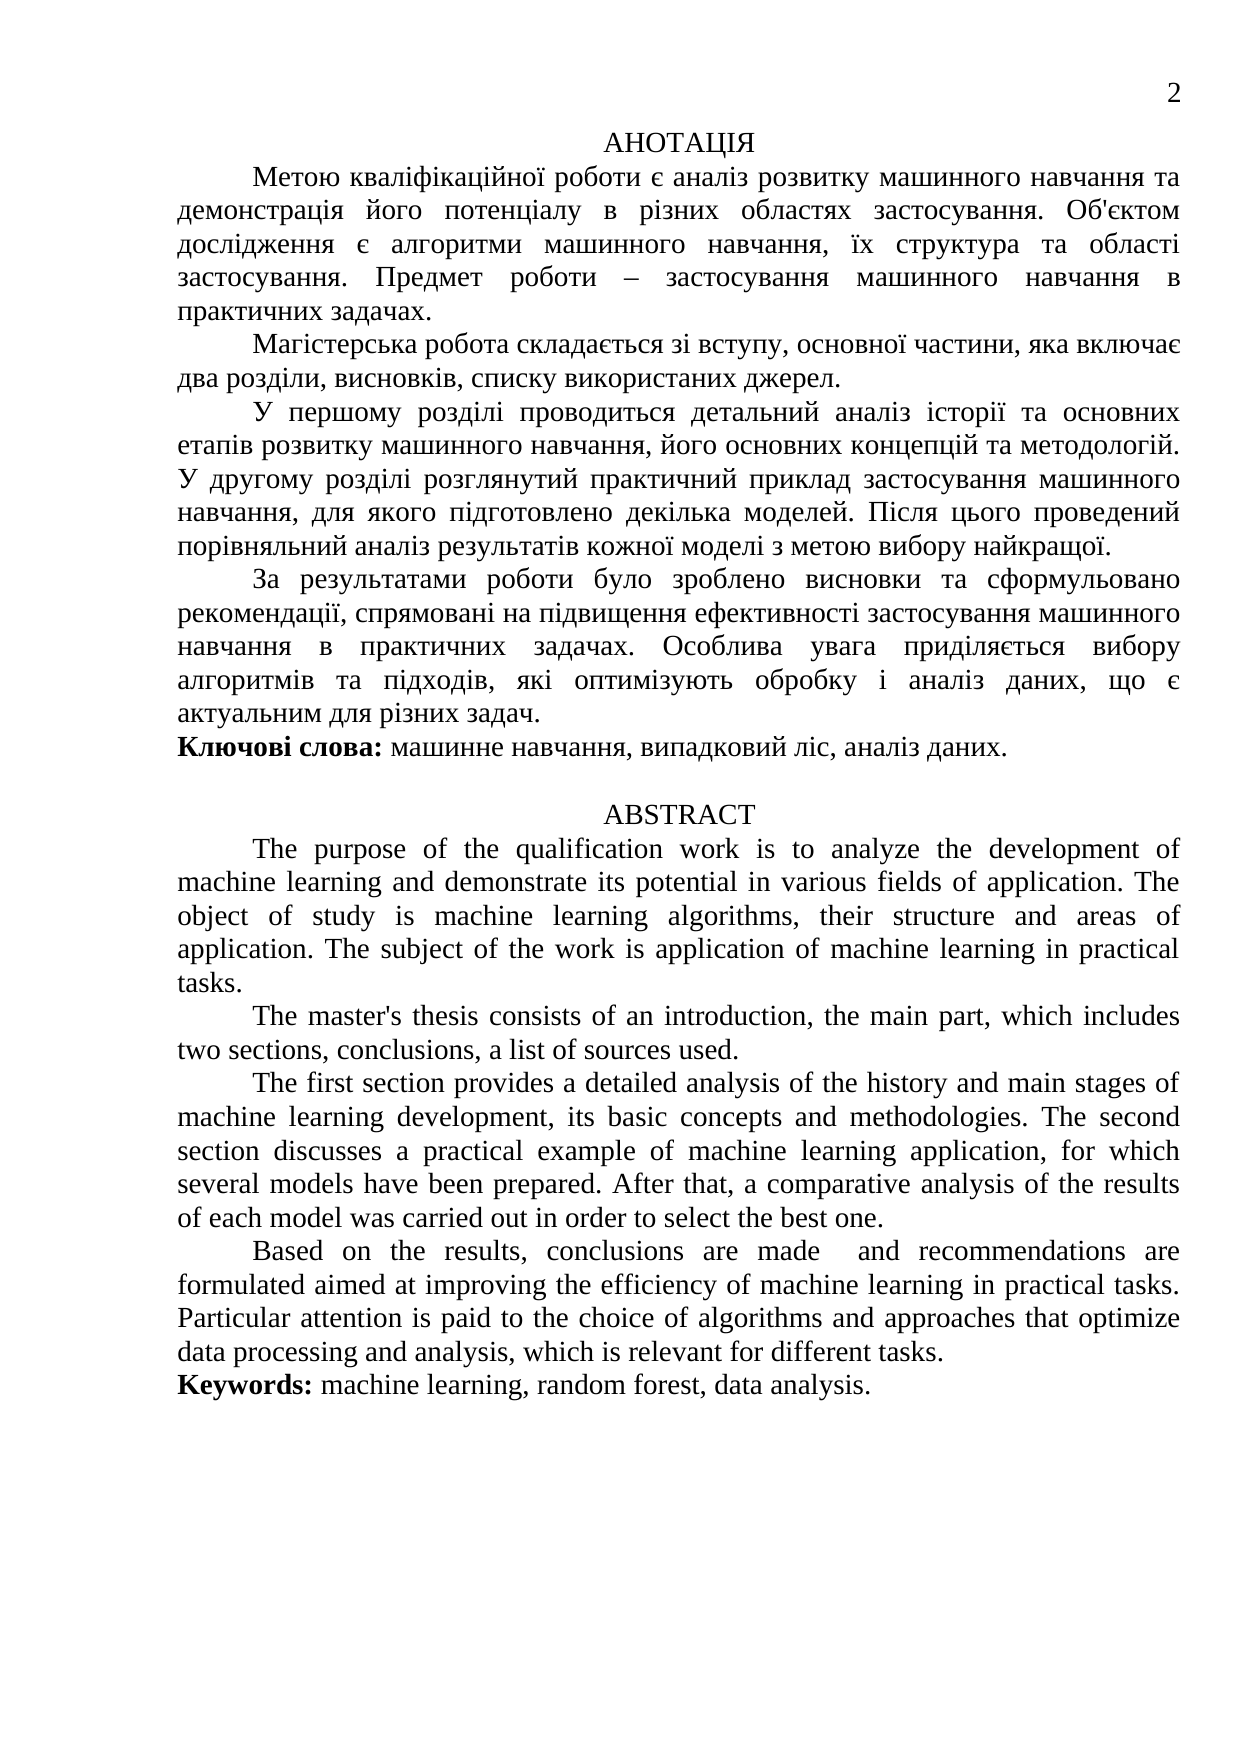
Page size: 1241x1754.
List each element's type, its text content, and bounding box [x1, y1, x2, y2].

text Ключові слова: машинне навчання, випадковий ліс, аналіз даних. [177, 729, 1181, 763]
text Based on the results, conclusions are made and recommendations are formulated aimed at improving the efficiency of machine learning in practical tasks. Particular attention is paid to the choice of algorithms and approaches that optimize data processing and analysis, which is relevant for different tasks. [177, 1233, 1181, 1367]
text У першому розділі проводиться детальний аналіз історії та основних етапів розвитку машинного навчання, його основних концепцій та методологій. У другому розділі розглянутий практичний приклад застосування машинного навчання, для якого підготовлено декілька моделей. Після цього проведений порівняльний аналіз результатів кожної моделі з метою вибору найкращої. [177, 394, 1181, 561]
text The purpose of the qualification work is to analyze the development of machine learning and demonstrate its potential in various fields of application. The object of study is machine learning algorithms, their structure and areas of application. The subject of the work is application of machine learning in practical tasks. [177, 831, 1181, 998]
text За результатами роботи було зроблено висновки та сформульовано рекомендації, спрямовані на підвищення ефективності застосування машинного навчання в практичних задачах. Особлива увага приділяється вибору алгоритмів та підходів, які оптимізують обробку і аналіз даних, що є актуальним для різних задач. [177, 561, 1181, 729]
text The master's thesis consists of an introduction, the main part, which includes two sections, conclusions, a list of sources used. [177, 998, 1181, 1066]
text ABSTRACT [177, 797, 1181, 831]
text The first section provides a detailed analysis of the history and main stages of machine learning development, its basic concepts and methodologies. The second section discusses a practical example of machine learning application, for which several models have been prepared. After that, a comparative analysis of the results of each model was carried out in order to select the best one. [177, 1066, 1181, 1233]
text Магістерська робота складається зі вступу, основної частини, яка включає два розділи, висновків, списку використаних джерел. [177, 327, 1181, 394]
text Метою кваліфікаційної роботи є аналіз розвитку машинного навчання та демонстрація його потенціалу в різних областях застосування. Об'єктом дослідження є алгоритми машинного навчання, їх структура та області застосування. Предмет роботи – застосування машинного навчання в практичних задачах. [177, 159, 1181, 327]
text Keywords: machine learning, random forest, data analysis. [177, 1367, 1181, 1401]
text АНОТАЦІЯ [177, 125, 1181, 159]
